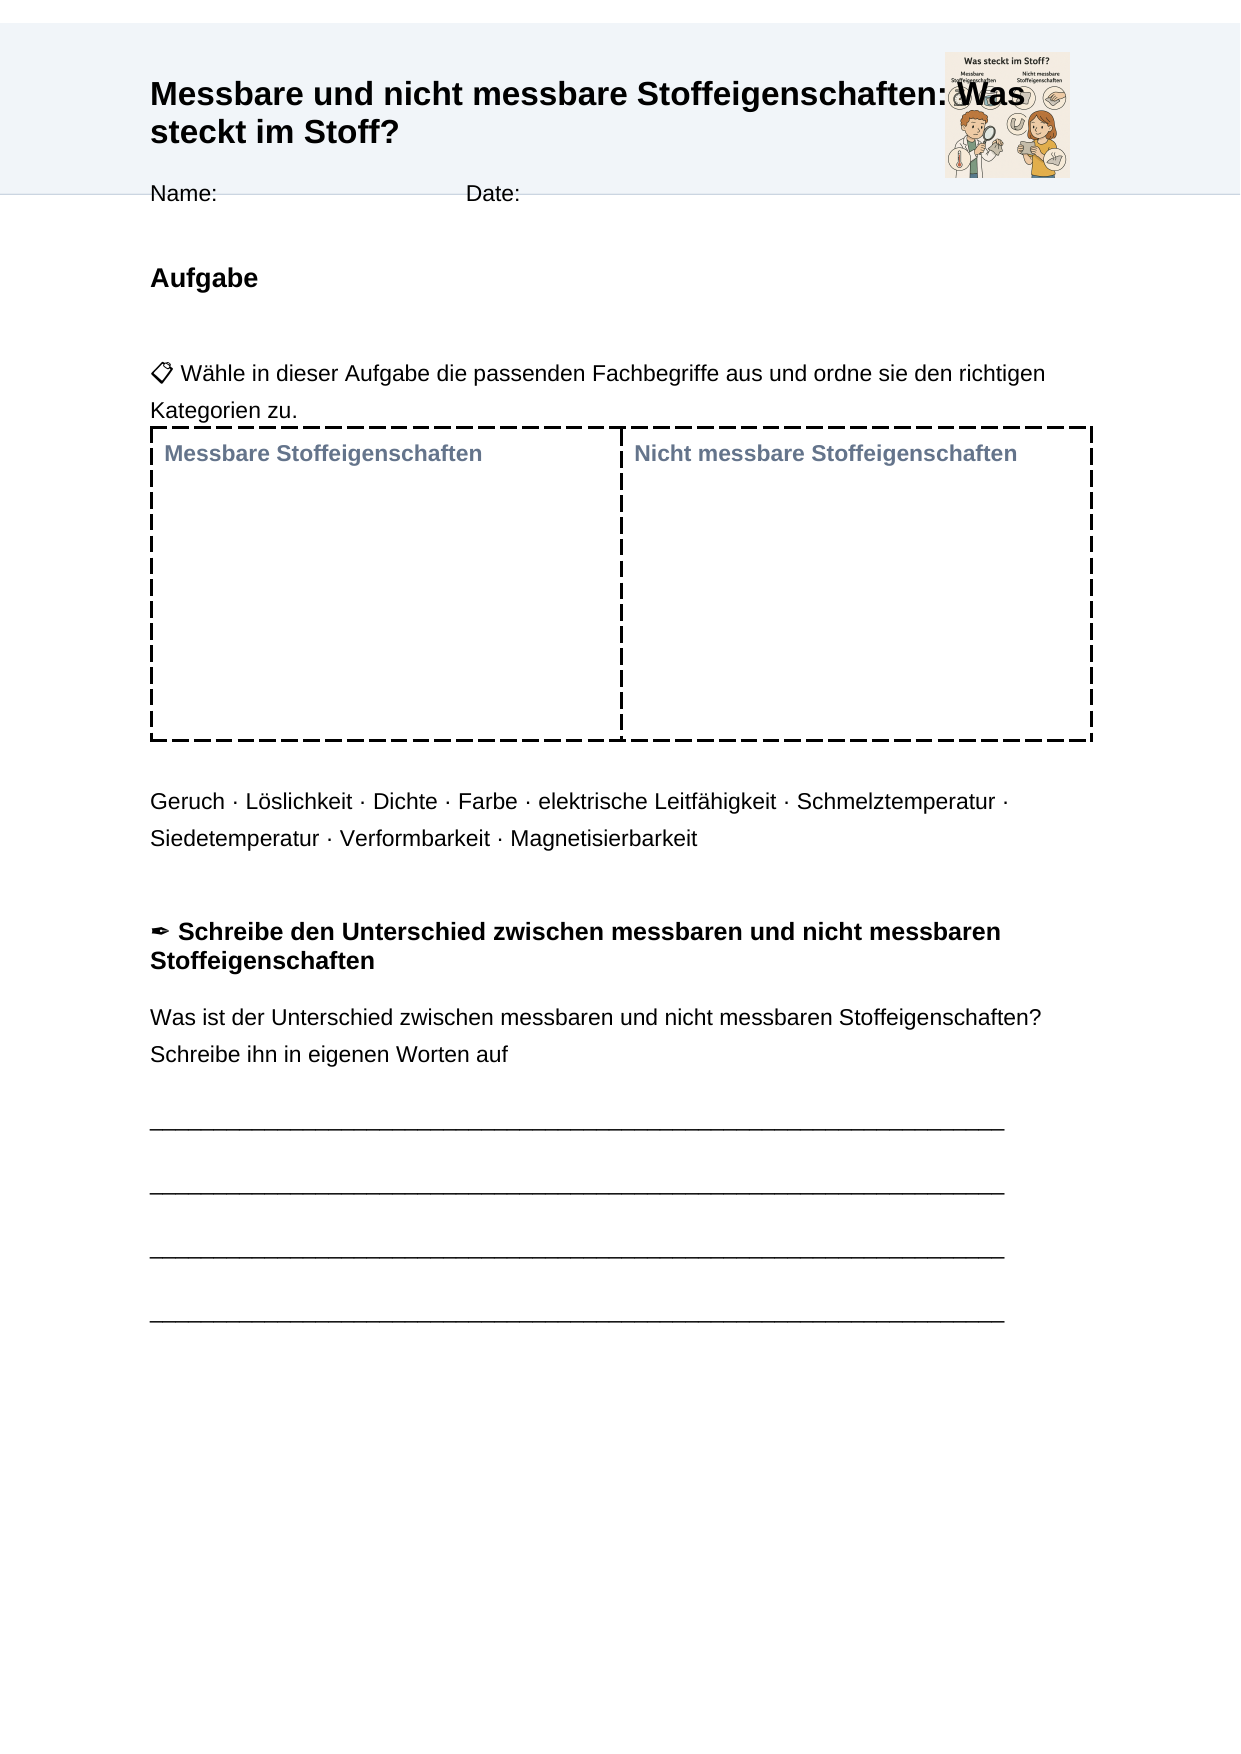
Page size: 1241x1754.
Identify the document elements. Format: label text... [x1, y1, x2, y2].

text ___________________________________________________________________ [150, 1288, 1090, 1326]
subtitle Aufgabe [150, 262, 1090, 293]
text ___________________________________________________________________ [150, 1097, 1090, 1134]
text ___________________________________________________________________ [150, 1224, 1090, 1262]
picture [0, 23, 1241, 195]
text Was ist der Unterschied zwischen messbaren und nicht messbaren Stoffeigenschaften? Schreibe ihn in eigenen Worten auf [150, 995, 1090, 1070]
text Geruch · Löslichkeit · Dichte · Farbe · elektrische Leitfähigkeit · Schmelztemperatur · Siedetemperatur · Verformbarkeit · Magnetisierbarkeit [150, 779, 1090, 854]
table_header Nicht messbare Stoffeigenschaften [622, 426, 1092, 739]
subtitle ✒️ Schreibe den Unterschied zwischen messbaren und nicht messbaren Stoffeigenschaften [150, 917, 1090, 974]
text 📋 Wähle in dieser Aufgabe die passenden Fachbegriffe aus und ordne sie den richtigen Kategorien zu. [150, 351, 1090, 426]
table_header Messbare Stoffeigenschaften [152, 426, 622, 739]
text ___________________________________________________________________ [150, 1160, 1090, 1198]
picture [469, 187, 478, 195]
